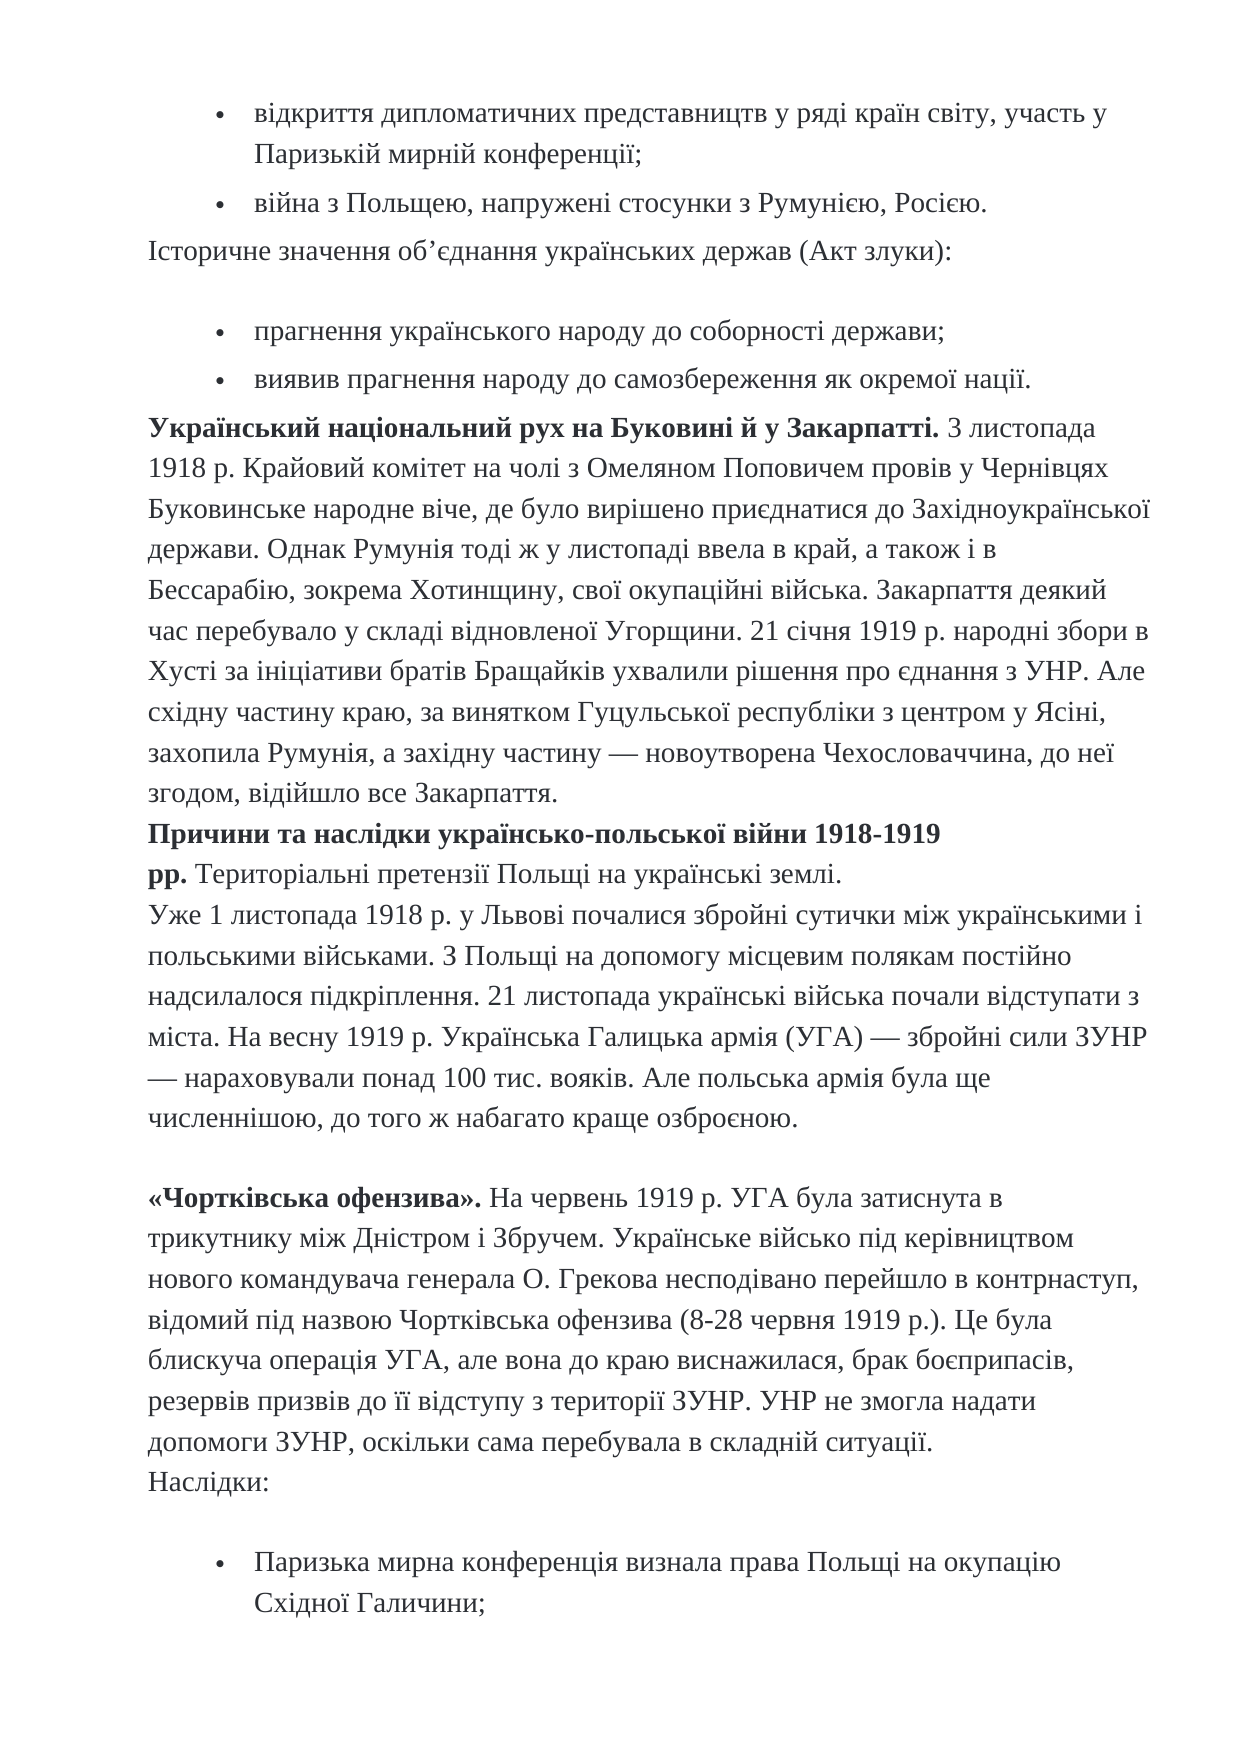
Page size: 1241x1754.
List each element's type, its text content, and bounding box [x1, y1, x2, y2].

text Уже 1 листопада 1918 р. у Львові почалися збройні сутички між українськими і польськими військами. З Польщі на допомогу місцевим полякам постійно надсилалося підкріплення. 21 листопада українські війська почали відступати з міста. На весну 1919 р. Українська Галицька армія (УГА) — збройні сили ЗУНР — нараховували понад 100 тис. вояків. Але польська армія була ще численнішою, до того ж набагато краще озброєною. [148, 890, 1152, 1134]
text Причини та наслідки українсько-польської війни 1918-1919 рр. Територіальні претензії Польщі на українські землі. [148, 809, 1152, 890]
list виявив прагнення народу до самозбереження як окремої нації. [216, 354, 1152, 395]
list Паризька мирна конференція визнала права Польщі на окупацію Східної Галичини; [216, 1537, 1152, 1618]
text Історичне значення об’єднання українських держав (Акт злуки): [148, 226, 1152, 267]
list відкриття дипломатичних представництв у ряді країн світу, участь у Паризькій мирній конференції; [216, 88, 1152, 170]
text Наслідки: [148, 1457, 1152, 1498]
text Український національний рух на Буковині й у Закарпатті. 3 листопада 1918 р. Крайовий комітет на чолі з Омеляном Поповичем провів у Чернівцях Буковинське народне віче, де було вирішено приєднатися до Західноукраїнської держави. Однак Румунія тоді ж у листопаді ввела в край, а також і в Бессарабію, зокрема Хотинщину, свої окупаційні війська. Закарпаття деякий час перебувало у складі відновленої Угорщини. 21 січня 1919 р. народні збори в Хусті за ініціативи братів Бращайків ухвалили рішення про єднання з УНР. Але східну частину краю, за винятком Гуцульської республіки з центром у Ясіні, захопила Румунія, а західну частину — новоутворена Чехословаччина, до неї згодом, відійшло все Закарпаття. [148, 403, 1152, 809]
list прагнення українського народу до соборності держави; [216, 306, 1152, 346]
list війна з Польщею, напружені стосунки з Румунією, Росією. [216, 178, 1152, 218]
text «Чортківська офензива». На червень 1919 р. УГА була затиснута в трикутнику між Дністром і Збручем. Українське військо під керівництвом нового командувача генерала О. Грекова несподівано перейшло в контрнаступ, відомий під назвою Чортківська офензива (8-28 червня 1919 р.). Це була блискуча операція УГА, але вона до краю виснажилася, брак боєприпасів, резервів призвів до її відступу з території ЗУНР. УНР не змогла надати допомоги ЗУНР, оскільки сама перебувала в складній ситуації. [148, 1173, 1152, 1457]
